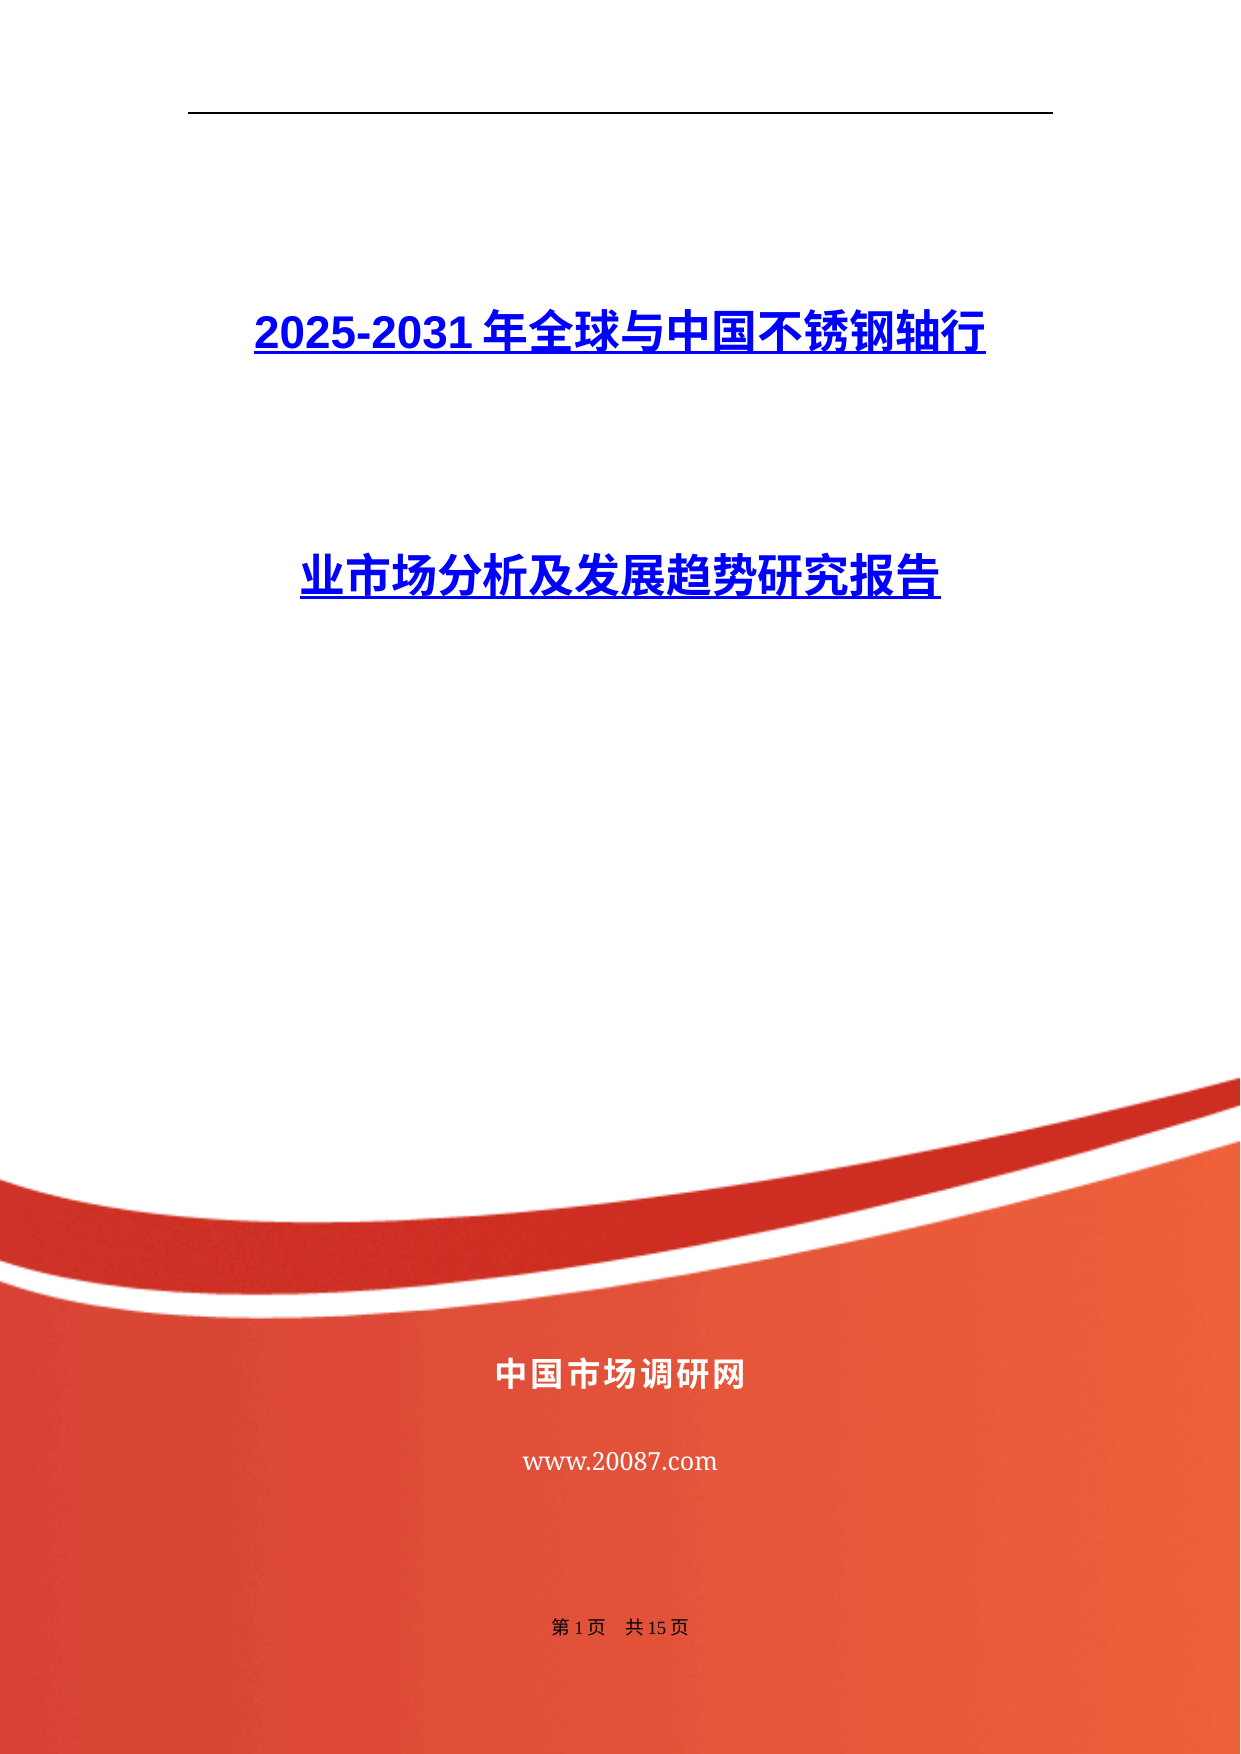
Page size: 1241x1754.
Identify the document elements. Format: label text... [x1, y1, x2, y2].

table_header 2025-2031年全球与中国不锈钢轴行业市场分析及发展趋势研究报告 [188, 207, 1053, 773]
subtitle 中国市场调研网 [187, 1339, 1053, 1404]
text www.20087.com [187, 1428, 1053, 1493]
picture [0, 1006, 1241, 1754]
